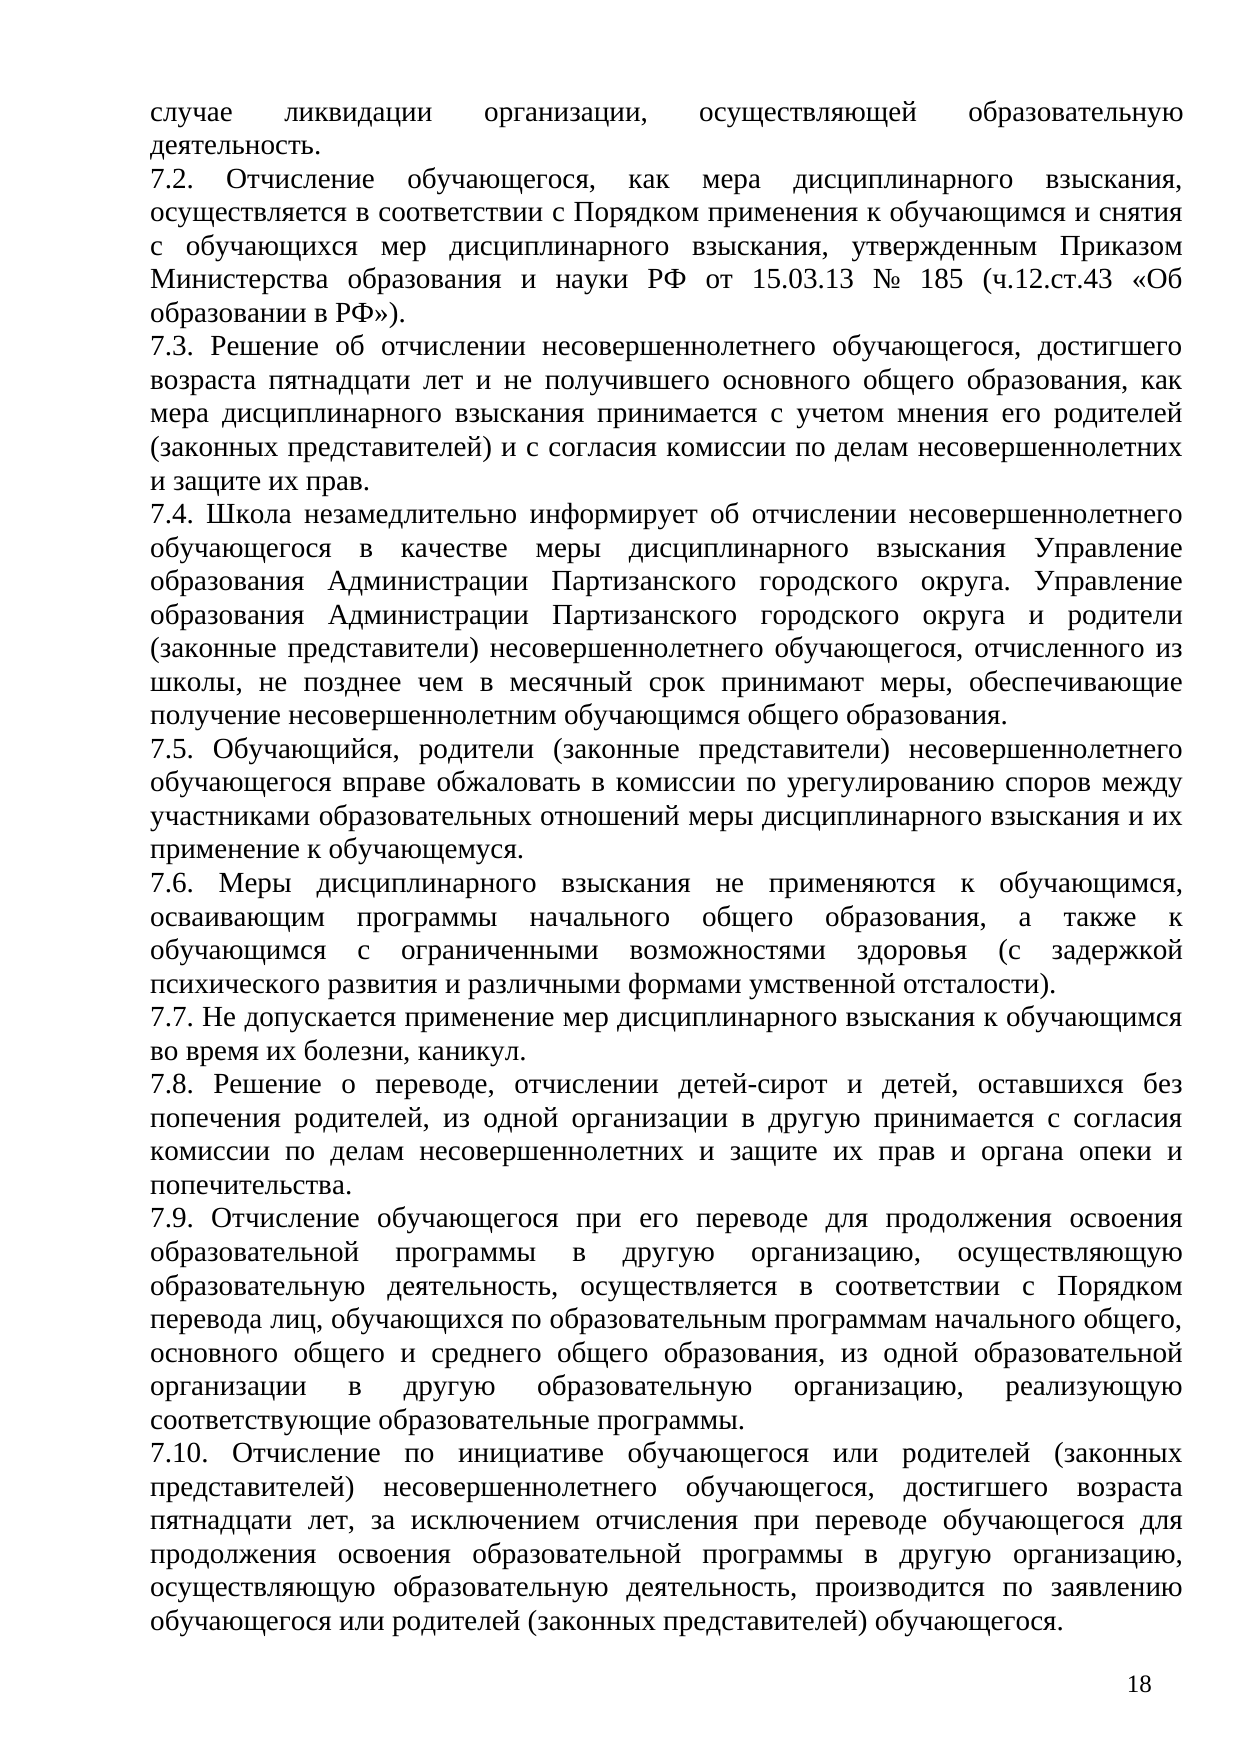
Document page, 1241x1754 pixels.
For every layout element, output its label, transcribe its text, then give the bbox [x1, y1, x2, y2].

text 7.9. Отчисление обучающегося при его переводе для продолжения освоения образовательной программы в другую организацию, осуществляющую образовательную деятельность, осуществляется в соответствии с Порядком перевода лиц, обучающихся по образовательным программам начального общего, основного общего и среднего общего образования, из одной образовательной организации в другую образовательную организацию, реализующую соответствующие образовательные программы. [150, 1201, 1184, 1435]
text 7.6. Меры дисциплинарного взыскания не применяются к обучающимся, осваивающим программы начального общего образования, а также к обучающимся с ограниченными возможностями здоровья (с задержкой психического развития и различными формами умственной отсталости). [150, 865, 1184, 999]
text 7.2. Отчисление обучающегося, как мера дисциплинарного взыскания, осуществляется в соответствии с Порядком применения к обучающимся и снятия с обучающихся мер дисциплинарного взыскания, утвержденным Приказом Министерства образования и науки РФ от 15.03.13 № 185 (ч.12.ст.43 «Об образовании в РФ»). [150, 161, 1184, 328]
text 7.7. Не допускается применение мер дисциплинарного взыскания к обучающимся во время их болезни, каникул. [150, 999, 1184, 1066]
text 7.3. Решение об отчислении несовершеннолетнего обучающегося, достигшего возраста пятнадцати лет и не получившего основного общего образования, как мера дисциплинарного взыскания принимается с учетом мнения его родителей (законных представителей) и с согласия комиссии по делам несовершеннолетних и защите их прав. [150, 328, 1184, 496]
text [150, 94, 1184, 161]
text 7.10. Отчисление по инициативе обучающегося или родителей (законных представителей) несовершеннолетнего обучающегося, достигшего возраста пятнадцати лет, за исключением отчисления при переводе обучающегося для продолжения освоения образовательной программы в другую организацию, осуществляющую образовательную деятельность, производится по заявлению обучающегося или родителей (законных представителей) обучающегося. [150, 1435, 1184, 1637]
text 7.8. Решение о переводе, отчислении детей-сирот и детей, оставшихся без попечения родителей, из одной организации в другую принимается с согласия комиссии по делам несовершеннолетних и защите их прав и органа опеки и попечительства. [150, 1066, 1184, 1201]
text 7.5. Обучающийся, родители (законные представители) несовершеннолетнего обучающегося вправе обжаловать в комиссии по урегулированию споров между участниками образовательных отношений меры дисциплинарного взыскания и их применение к обучающемуся. [150, 731, 1184, 865]
text 7.4. Школа незамедлительно информирует об отчислении несовершеннолетнего обучающегося в качестве меры дисциплинарного взыскания Управление образования Администрации Партизанского городского округа. Управление образования Администрации Партизанского городского округа и родители (законные представители) несовершеннолетнего обучающегося, отчисленного из школы, не позднее чем в месячный срок принимают меры, обеспечивающие получение несовершеннолетним обучающимся общего образования. [150, 496, 1184, 731]
